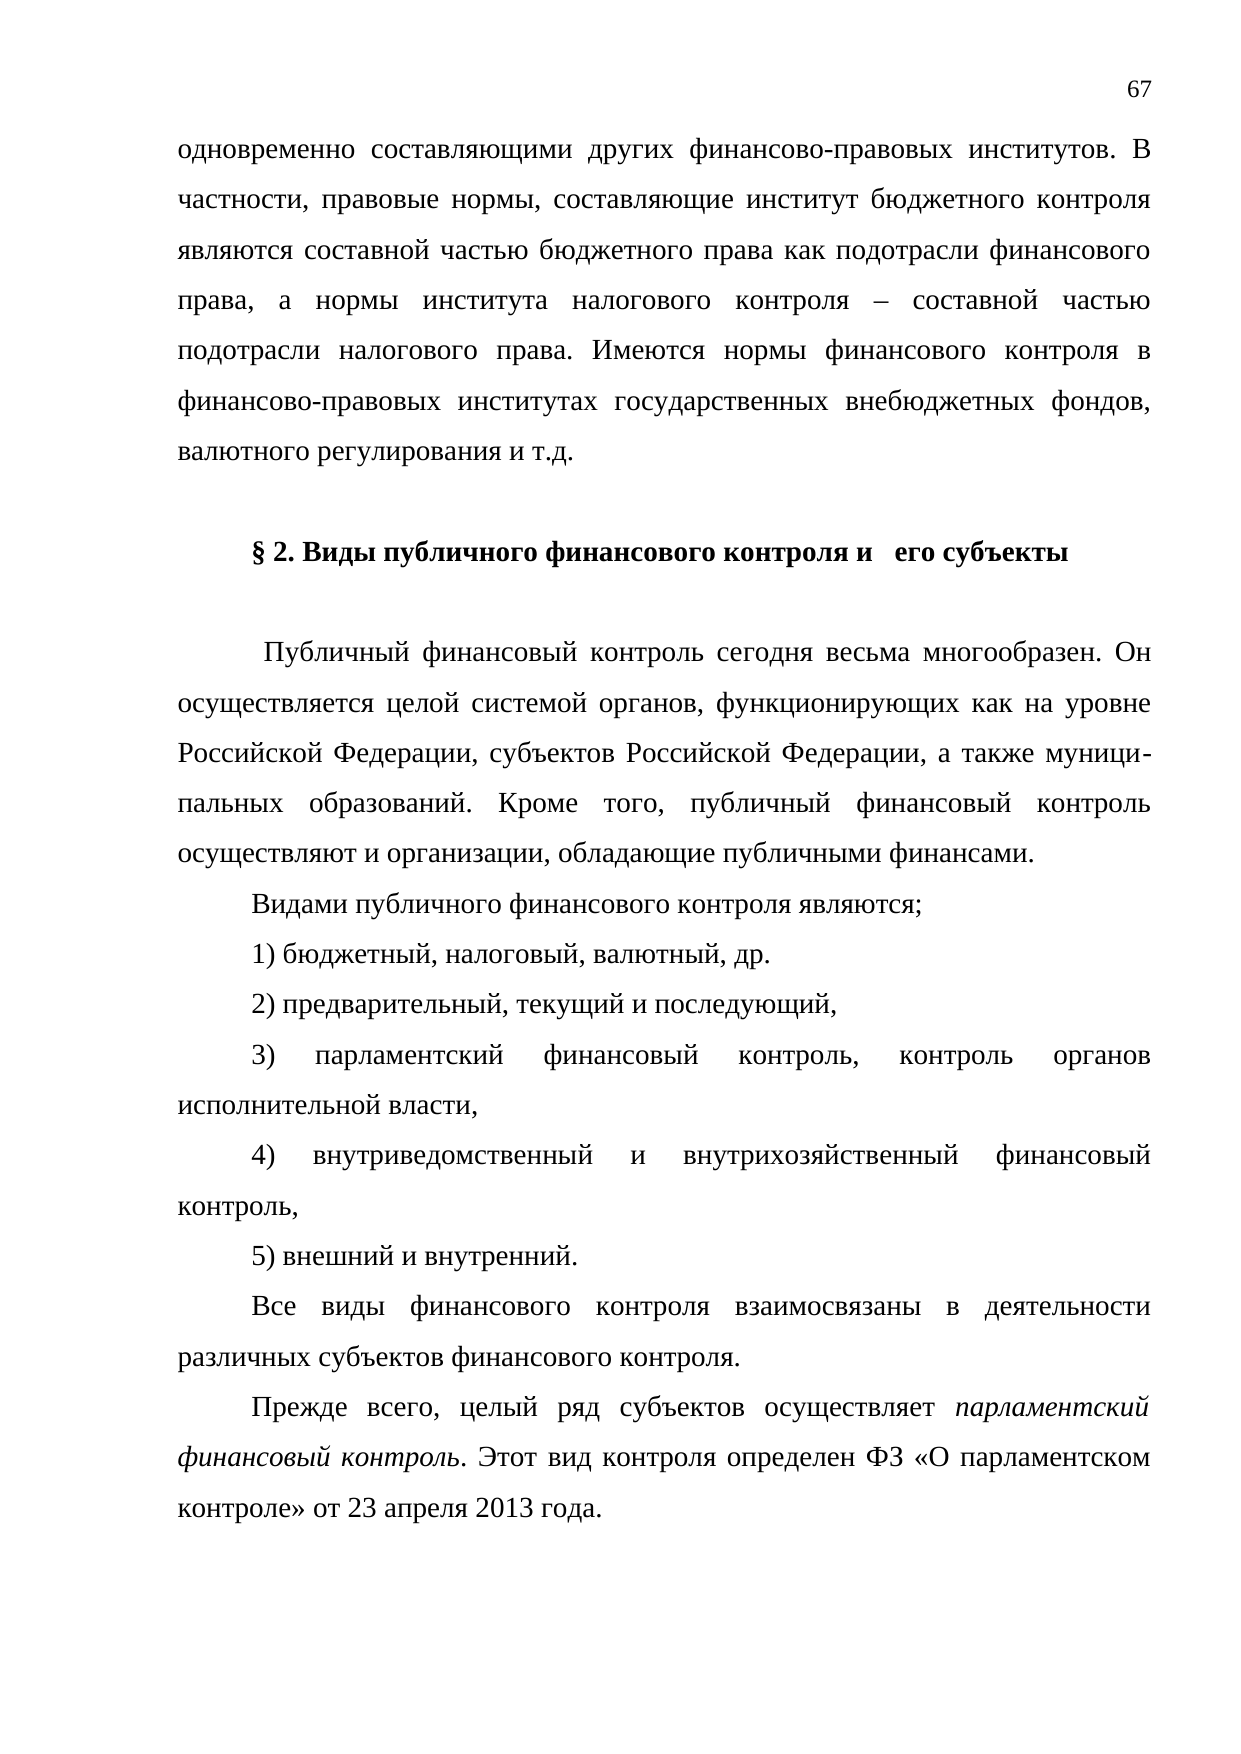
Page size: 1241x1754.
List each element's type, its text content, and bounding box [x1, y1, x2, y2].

text 1) бюджетный, налоговый, валютный, др. [177, 936, 1152, 970]
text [177, 131, 1152, 467]
text Все виды финансового контроля взаимосвязаны в деятельности различных субъектов финансового контроля. [177, 1288, 1152, 1372]
text 4) внутриведомственный и внутрихозяйственный финансовый контроль, [177, 1137, 1152, 1221]
text Прежде всего, целый ряд субъектов осуществляет парламентский финансовый контроль. Этот вид контроля определен ФЗ «О парламентском контроле» от 23 апреля 2013 года. [177, 1389, 1152, 1523]
text 3) парламентский финансовый контроль, контроль органов исполнительной власти, [177, 1037, 1152, 1121]
text Публичный финансовый контроль сегодня весьма многообразен. Он осуществляется целой системой органов, функционирующих как на уровне Российской Федерации, субъектов Российской Федерации, а также муниципальных образований. Кроме того, публичный финансовый контроль осуществляют и организации, обладающие публичными финансами. [177, 634, 1152, 869]
text § 2. Виды публичного финансового контроля и его субъекты [177, 534, 1152, 567]
text 5) внешний и внутренний. [177, 1238, 1152, 1272]
text Видами публичного финансового контроля являются; [177, 886, 1152, 919]
text 2) предварительный, текущий и последующий, [177, 987, 1152, 1020]
